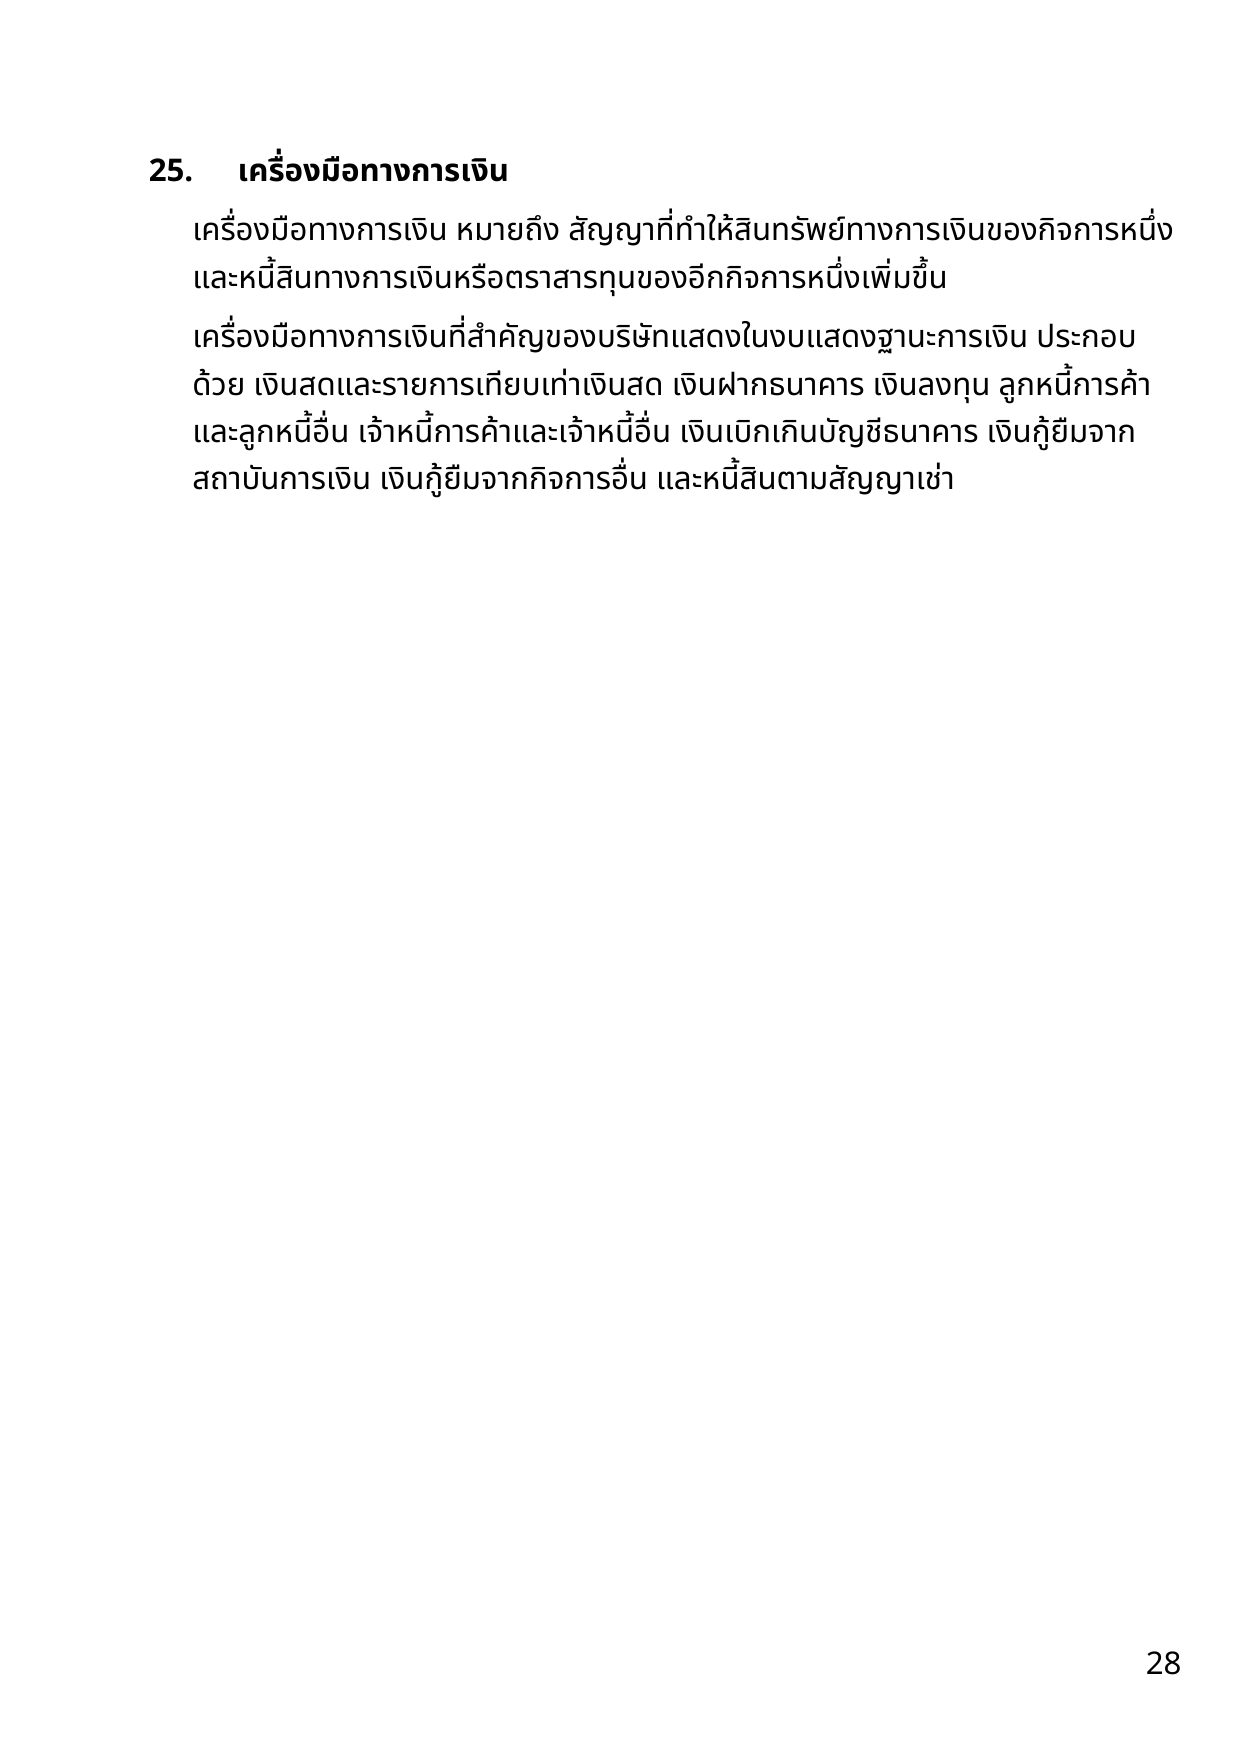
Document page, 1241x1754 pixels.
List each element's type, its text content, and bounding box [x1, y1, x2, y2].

text เครื่องมือทางการเงินที่สำคัญของบริษัทแสดงในงบแสดงฐานะการเงิน ประกอบด้วย เงินสดและรายการเทียบเท่าเงินสด เงินฝากธนาคาร เงินลงทุน ลูกหนี้การค้าและลูกหนี้อื่น เจ้าหนี้การค้าและเจ้าหนี้อื่น เงินเบิกเกินบัญชีธนาคาร เงินกู้ยืมจากสถาบันการเงิน เงินกู้ยืมจากกิจการอื่น และหนี้สินตามสัญญาเช่า [192, 314, 1181, 503]
list เครื่องมือทางการเงิน [148, 148, 1166, 195]
text เครื่องมือทางการเงิน หมายถึง สัญญาที่ทำให้สินทรัพย์ทางการเงินของกิจการหนึ่ง และหนี้สินทางการเงินหรือตราสารทุนของอีกกิจการหนึ่งเพิ่มขึ้น [192, 208, 1181, 302]
